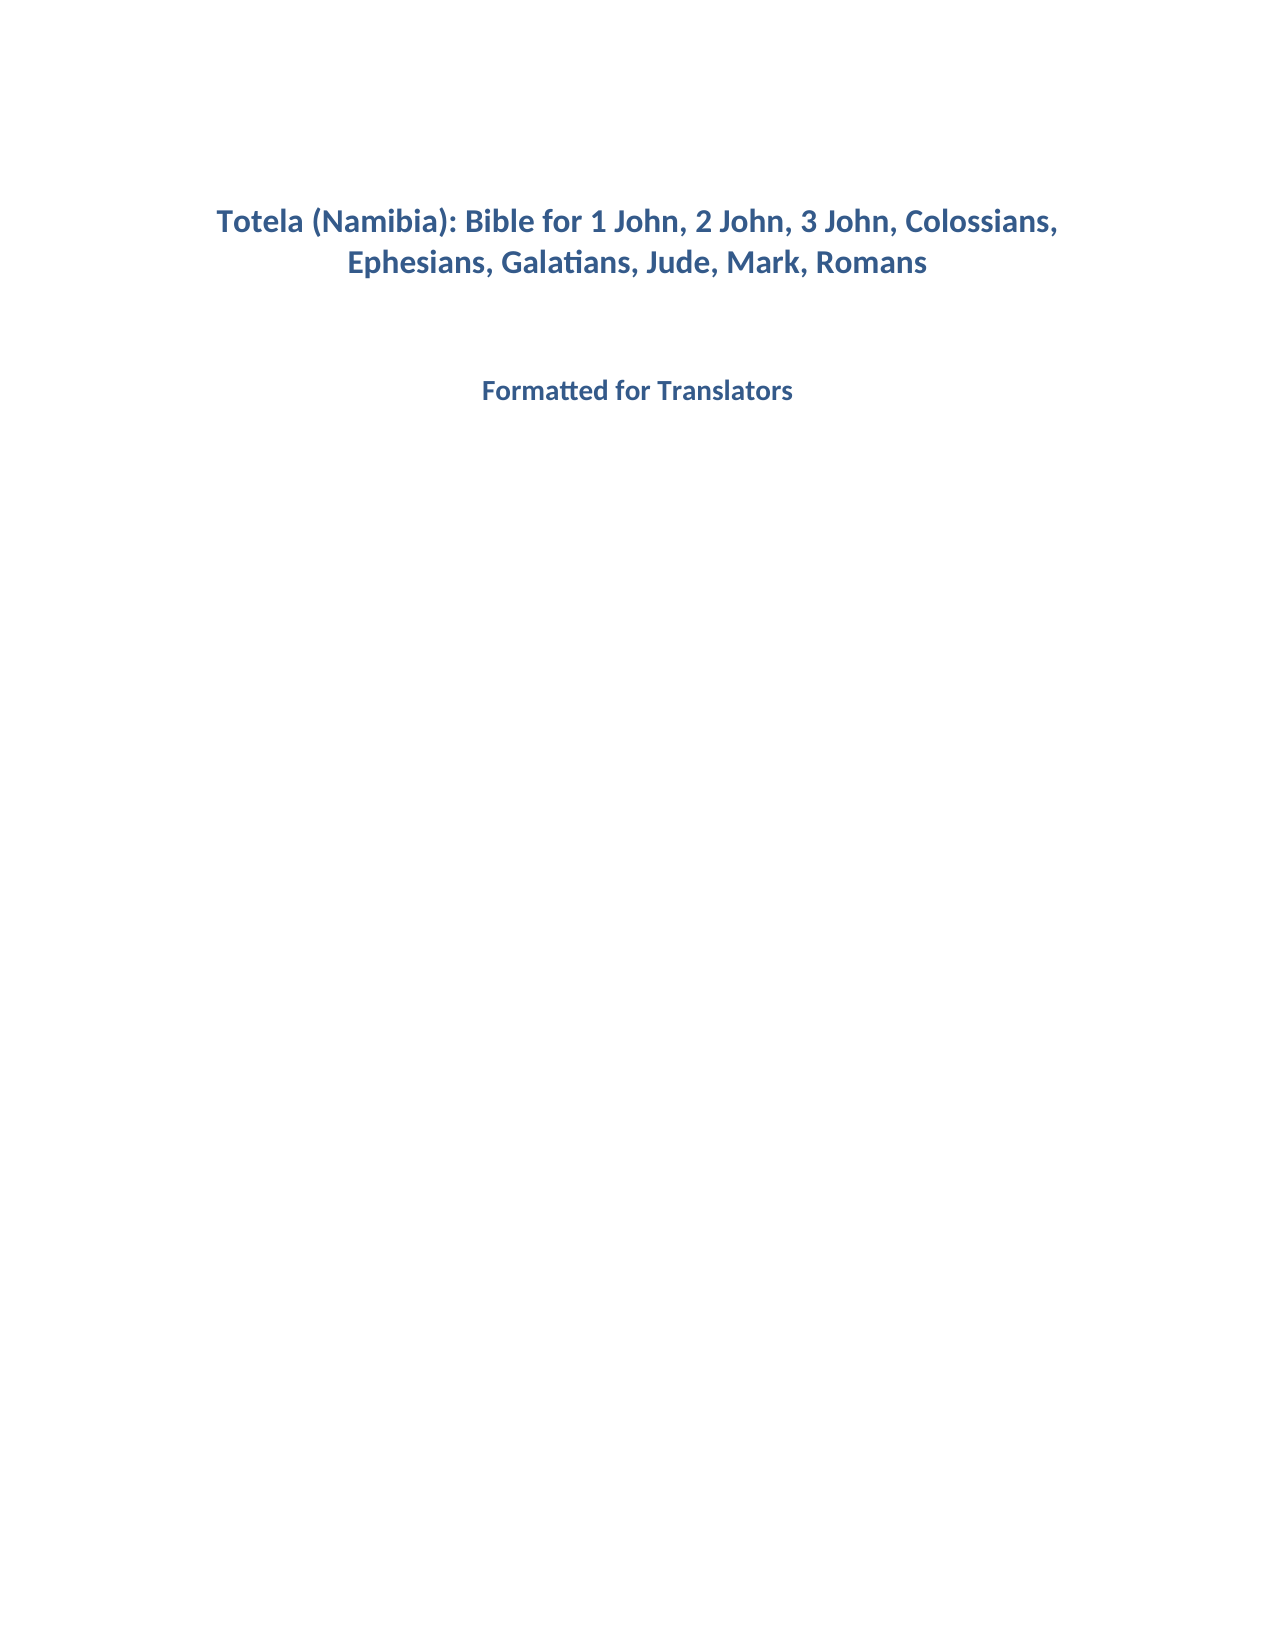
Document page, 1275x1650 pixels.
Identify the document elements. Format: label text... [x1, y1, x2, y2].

title Totela (Namibia): Bible for 1 John, 2 John, 3 John, Colossians, Ephesians, Galatians, Jude, Mark, Romans [150, 200, 1125, 281]
subtitle Formatted for Translators [150, 372, 1125, 408]
